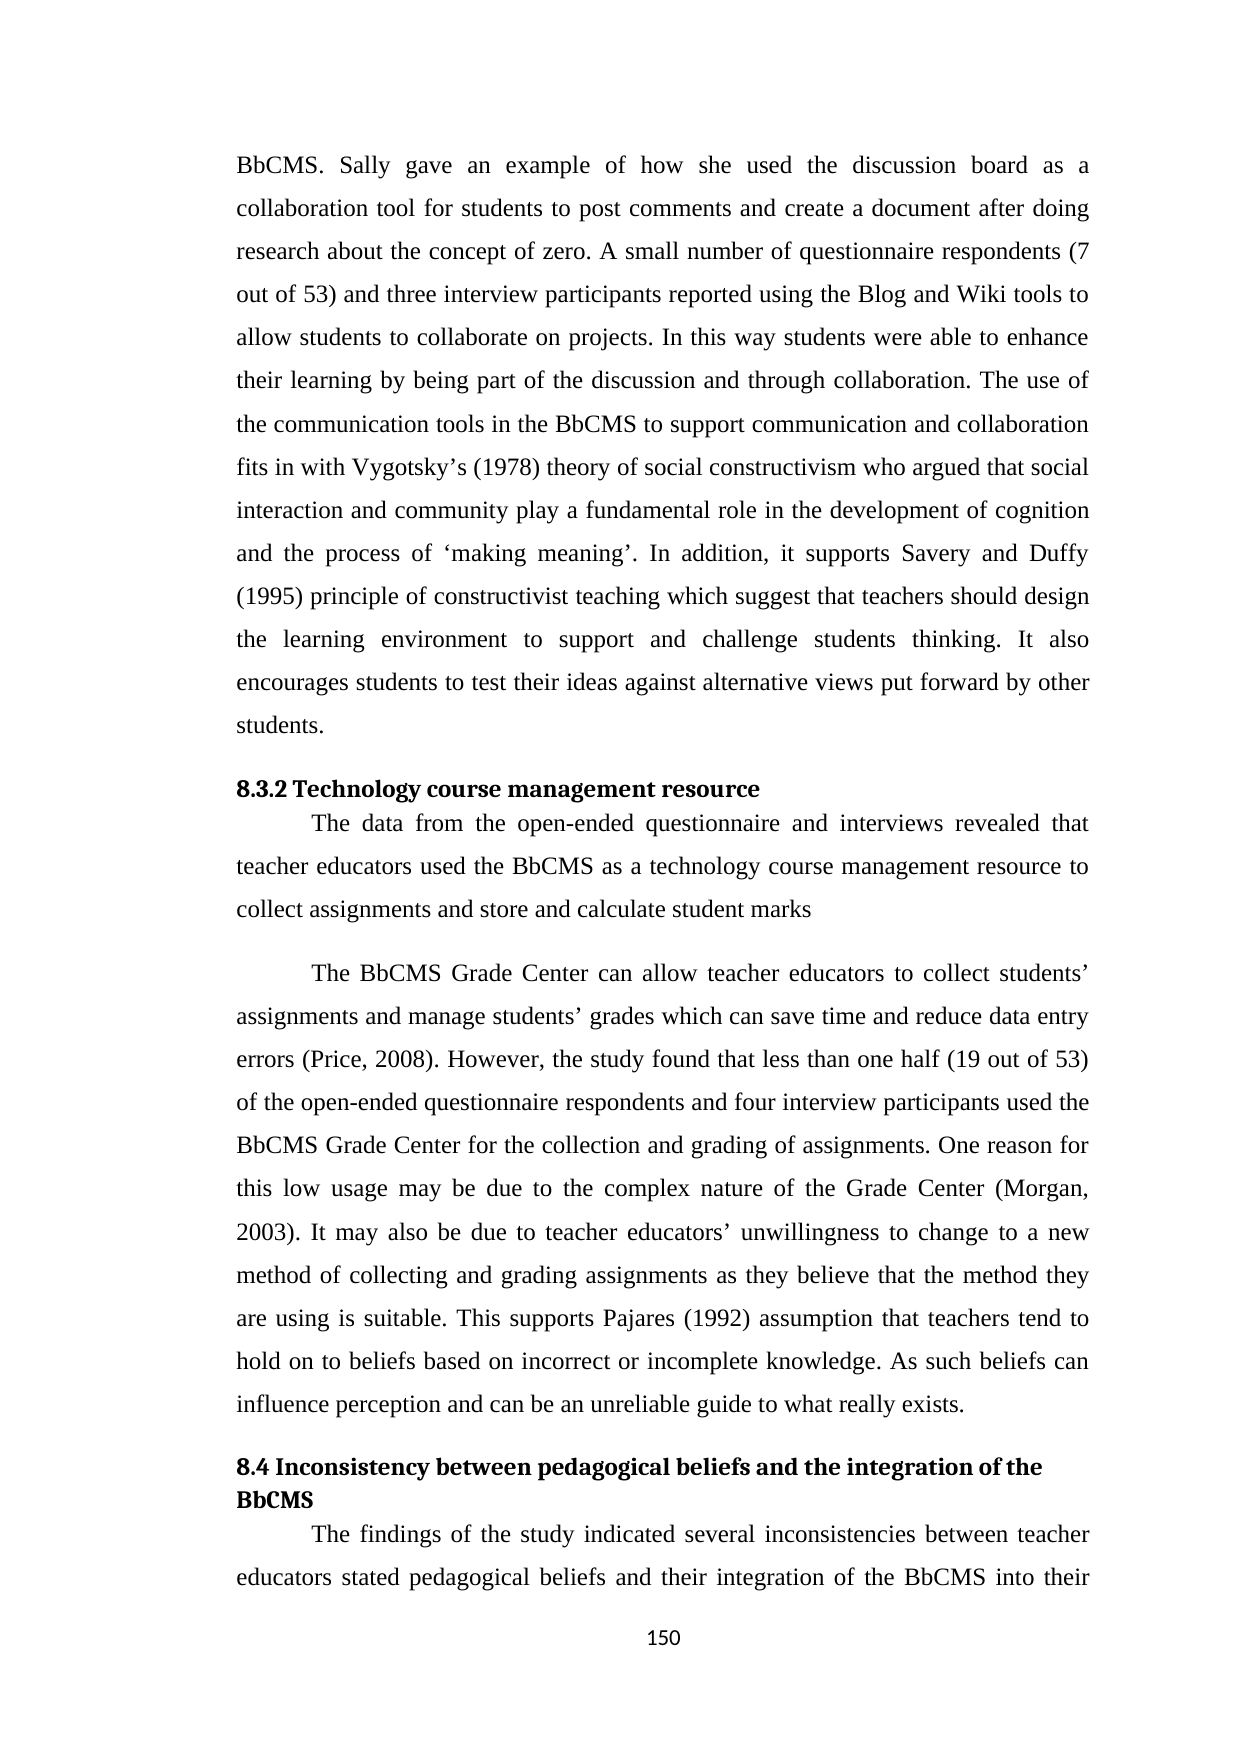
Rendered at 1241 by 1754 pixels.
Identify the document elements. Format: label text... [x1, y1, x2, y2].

text The data from the open-ended questionnaire and interviews revealed that teacher educators used the BbCMS as a technology course management resource to collect assignments and store and calculate student marks [236, 808, 1090, 923]
subtitle 8.3.2 Technology course management resource [236, 774, 1090, 803]
text The BbCMS Grade Center can allow teacher educators to collect students’ assignments and manage students’ grades which can save time and reduce data entry errors (Price, 2008). However, the study found that less than one half (19 out of 53) of the open-ended questionnaire respondents and four interview participants used the BbCMS Grade Center for the collection and grading of assignments. One reason for this low usage may be due to the complex nature of the Grade Center (Morgan, 2003). It may also be due to teacher educators’ unwillingness to change to a new method of collecting and grading assignments as they believe that the method they are using is suitable. This supports Pajares (1992) assumption that teachers tend to hold on to beliefs based on incorrect or incomplete knowledge. As such beliefs can influence perception and can be an unreliable guide to what really exists. [236, 958, 1090, 1418]
subtitle 8.4 Inconsistency between pedagogical beliefs and the integration of the BbCMS [236, 1453, 1090, 1515]
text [236, 1519, 1090, 1591]
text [236, 150, 1090, 739]
